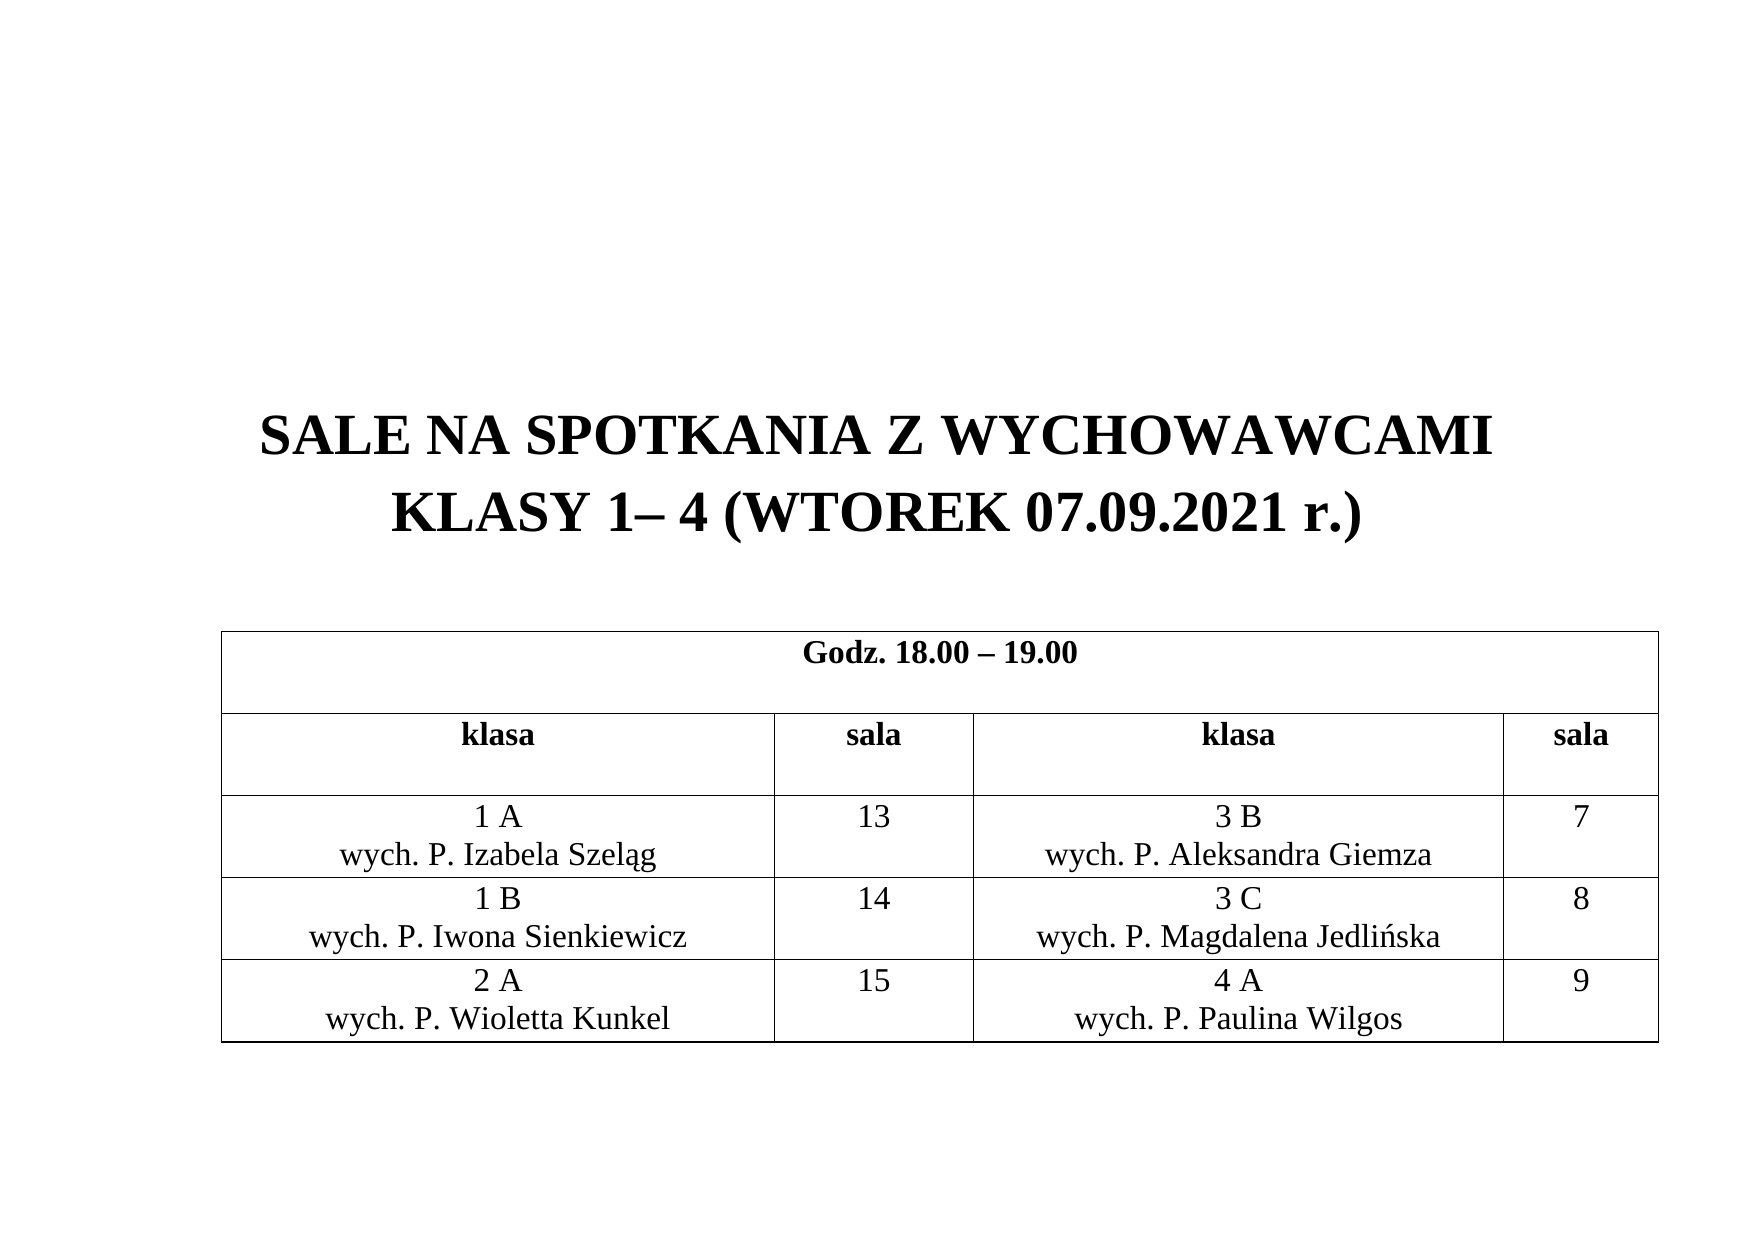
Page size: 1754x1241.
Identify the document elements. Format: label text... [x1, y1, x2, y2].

table_cell 1 A wych. P. Izabela Szeląg [222, 796, 774, 877]
table_cell 3 C wych. P. Magdalena Jedlińska [974, 878, 1503, 959]
table_cell 4 A wych. P. Paulina Wilgos [974, 960, 1503, 1041]
table_cell 9 [1504, 960, 1658, 1041]
table_cell sala [1504, 714, 1658, 795]
table_cell klasa [222, 714, 774, 795]
table_cell 14 [775, 878, 973, 959]
text KLASY 1– 4 (WTOREK 07.09.2021 r.) [148, 477, 1606, 544]
table_cell 1 B wych. P. Iwona Sienkiewicz [222, 878, 774, 959]
text SALE NA SPOTKANIA Z WYCHOWAWCAMI [148, 400, 1606, 467]
table_header Godz. 18.00 – 19.00 [222, 632, 1658, 713]
table_cell 15 [775, 960, 973, 1041]
table_cell 8 [1504, 878, 1658, 959]
table_cell 7 [1504, 796, 1658, 877]
table_cell 2 A wych. P. Wioletta Kunkel [222, 960, 774, 1041]
table_cell sala [775, 714, 973, 795]
table_cell 3 B wych. P. Aleksandra Giemza [974, 796, 1503, 877]
table_cell 13 [775, 796, 973, 877]
table_cell klasa [974, 714, 1503, 795]
